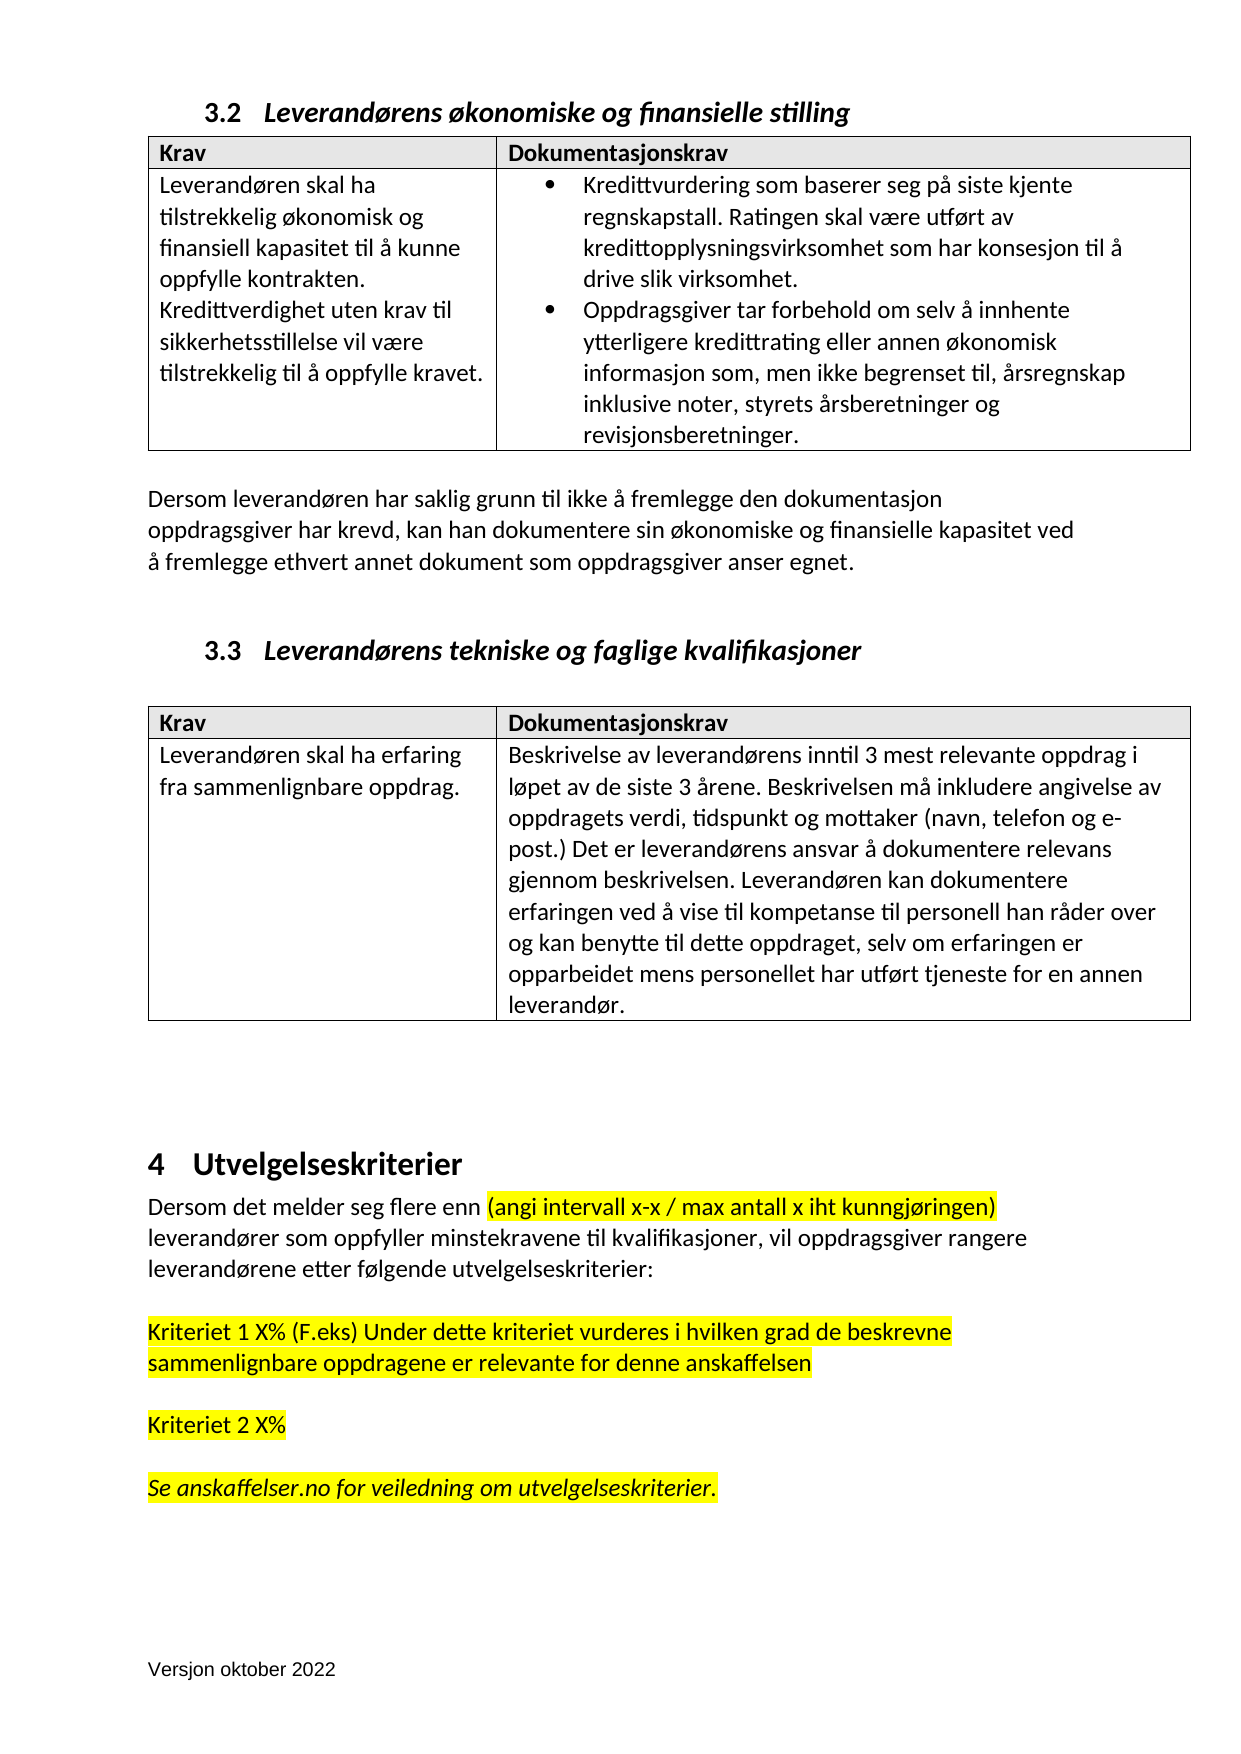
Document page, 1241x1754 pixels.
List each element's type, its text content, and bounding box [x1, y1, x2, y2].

text Dersom det melder seg flere enn (angi intervall x-x / max antall x iht kunngjøringen) leverandører som oppfyller minstekravene til kvalifikasjoner, vil oppdragsgiver rangere leverandørene etter følgende utvelgelseskriterier: [148, 1190, 1093, 1284]
table_header Dokumentasjonskrav [497, 137, 1190, 168]
table_cell Leverandøren skal ha erfaring fra sammenlignbare oppdrag. [149, 739, 496, 1020]
table_cell Kredittvurdering som baserer seg på siste kjente regnskapstall. Ratingen skal være utført av kredittopplysningsvirksomhet som har konsesjon til å drive slik virksomhet. Oppdragsgiver tar forbehold om selv å innhente ytterligere kredittrating eller annen økonomisk informasjon som, men ikke begrenset til, årsregnskap inklusive noter, styrets årsberetninger og revisjonsberetninger. [497, 169, 1190, 450]
text Kriteriet 2 X% [148, 1409, 1093, 1440]
table_header Dokumentasjonskrav [497, 707, 1190, 738]
subtitle Leverandørens tekniske og faglige kvalifikasjoner [204, 632, 1093, 668]
text Se anskaffelser.no for veiledning om utvelgelseskriterier. [148, 1471, 1093, 1503]
table_header Krav [149, 707, 496, 738]
text Dersom leverandøren har saklig grunn til ikke å fremlegge den dokumentasjon oppdragsgiver har krevd, kan han dokumentere sin økonomiske og finansielle kapasitet ved å fremlegge ethvert annet dokument som oppdragsgiver anser egnet. [148, 482, 1093, 576]
table_cell Leverandøren skal ha tilstrekkelig økonomisk og finansiell kapasitet til å kunne oppfylle kontrakten. Kredittverdighet uten krav til sikkerhetsstillelse vil være tilstrekkelig til å oppfylle kravet. [149, 169, 496, 450]
table_cell Beskrivelse av leverandørens inntil 3 mest relevante oppdrag i løpet av de siste 3 årene. Beskrivelsen må inkludere angivelse av oppdragets verdi, tidspunkt og mottaker (navn, telefon og e-post.) Det er leverandørens ansvar å dokumentere relevans gjennom beskrivelsen. Leverandøren kan dokumentere erfaringen ved å vise til kompetanse til personell han råder over og kan benytte til dette oppdraget, selv om erfaringen er opparbeidet mens personellet har utført tjeneste for en annen leverandør. [497, 739, 1190, 1020]
subtitle Leverandørens økonomiske og finansielle stilling [204, 94, 1093, 129]
table_header Krav [149, 137, 496, 168]
text Kriteriet 1 X% (F.eks) Under dette kriteriet vurderes i hvilken grad de beskrevne sammenlignbare oppdragene er relevante for denne anskaffelsen [148, 1315, 1093, 1378]
subtitle Utvelgelseskriterier [148, 1143, 1093, 1184]
